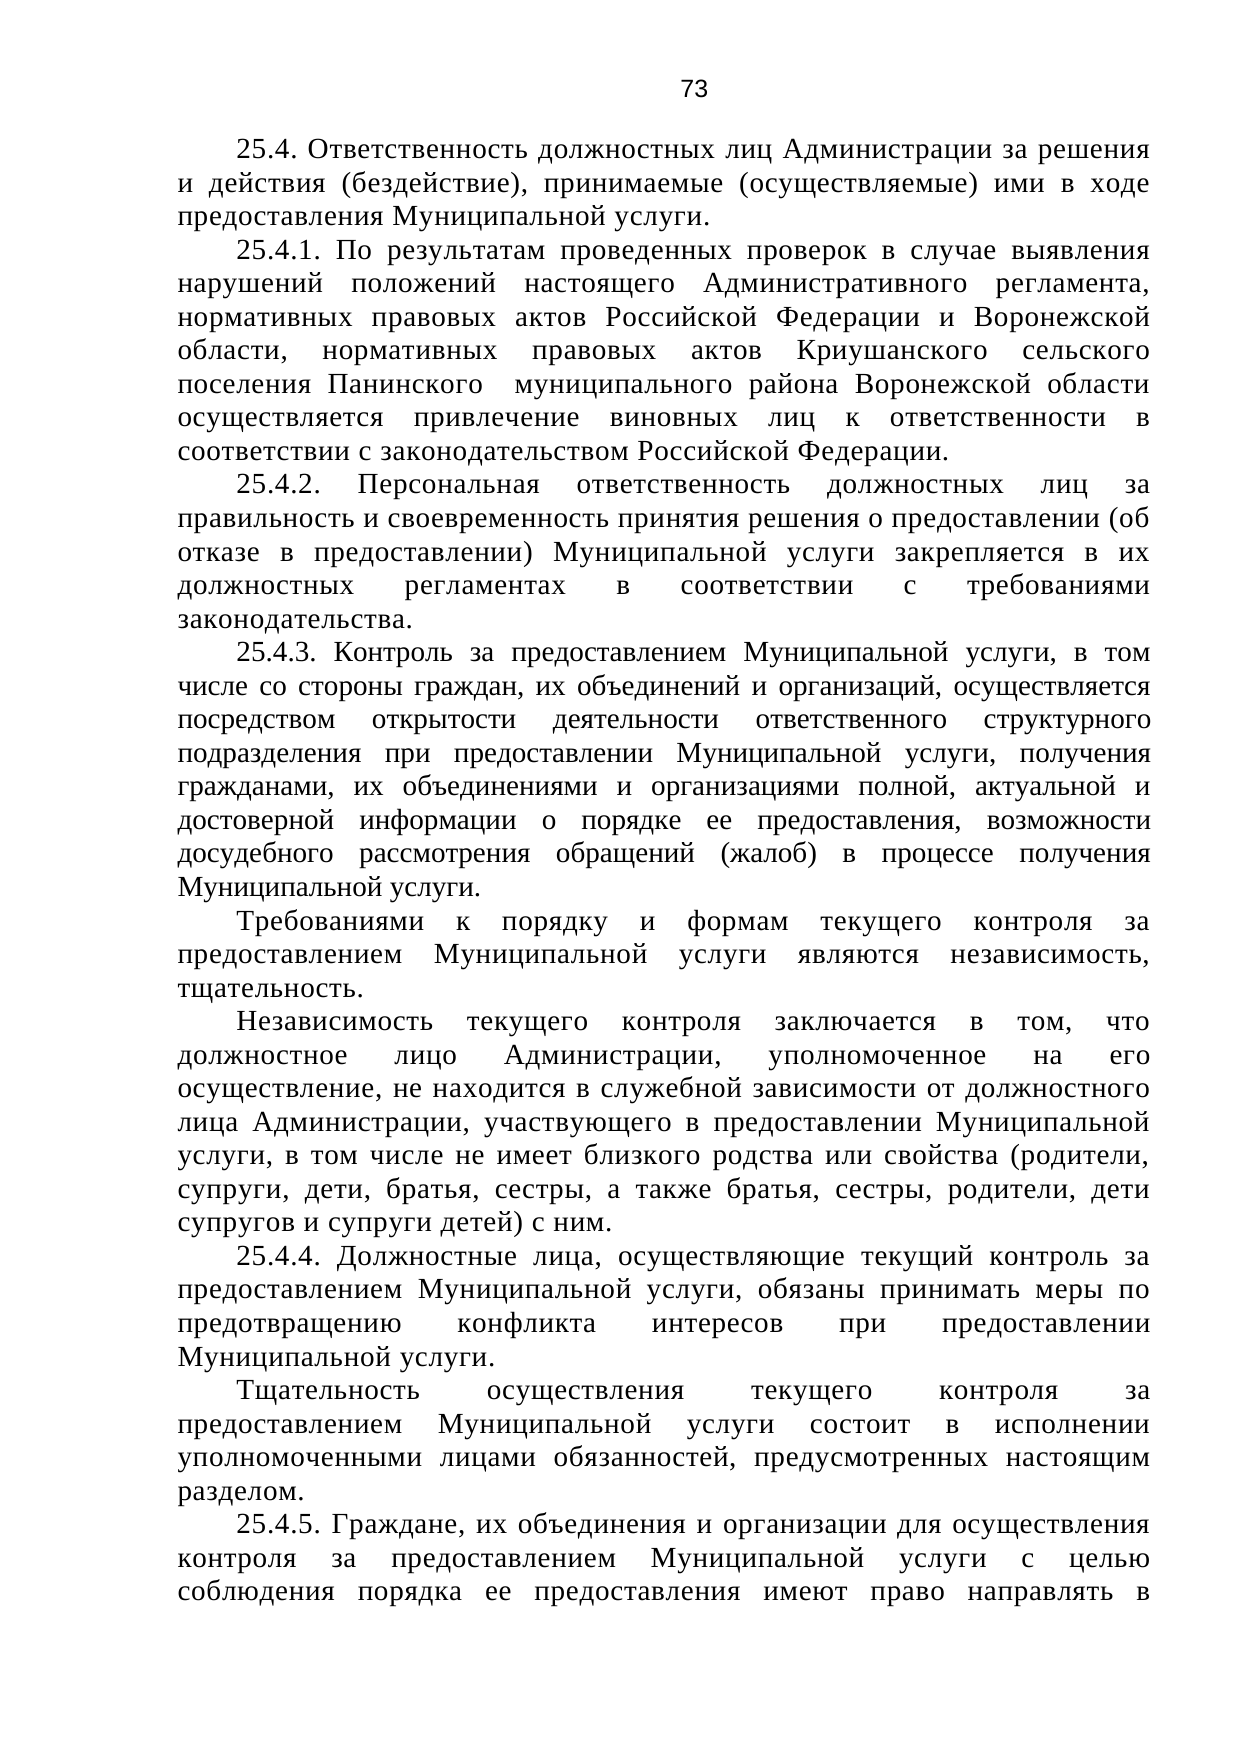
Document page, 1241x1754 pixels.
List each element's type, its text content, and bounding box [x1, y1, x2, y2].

text Независимость текущего контроля заключается в том, что должностное лицо Администрации, уполномоченное на его осуществление, не находится в служебной зависимости от должностного лица Администрации, участвующего в предоставлении Муниципальной услуги, в том числе не имеет близкого родства или свойства (родители, супруги, дети, братья, сестры, а также братья, сестры, родители, дети супругов и супруги детей) с ним. [177, 1003, 1152, 1238]
text 25.4.1. По результатам проведенных проверок в случае выявления нарушений положений настоящего Административного регламента, нормативных правовых актов Российской Федерации и Воронежской области, нормативных правовых актов Криушанского сельского поселения Панинского муниципального района Воронежской области осуществляется привлечение виновных лиц к ответственности в соответствии с законодательством Российской Федерации. [177, 232, 1152, 467]
text Требованиями к порядку и формам текущего контроля за предоставлением Муниципальной услуги являются независимость, тщательность. [177, 903, 1152, 1003]
text Тщательность осуществления текущего контроля за предоставлением Муниципальной услуги состоит в исполнении уполномоченными лицами обязанностей, предусмотренных настоящим разделом. [177, 1372, 1152, 1506]
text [177, 1506, 1152, 1607]
text 25.4.2. Персональная ответственность должностных лиц за правильность и своевременность принятия решения о предоставлении (об отказе в предоставлении) Муниципальной услуги закрепляется в их должностных регламентах в соответствии с требованиями законодательства. [177, 467, 1152, 634]
text 25.4. Ответственность должностных лиц Администрации за решения и действия (бездействие), принимаемые (осуществляемые) ими в ходе предоставления Муниципальной услуги. [177, 131, 1152, 232]
text 25.4.4. Должностные лица, осуществляющие текущий контроль за предоставлением Муниципальной услуги, обязаны принимать меры по предотвращению конфликта интересов при предоставлении Муниципальной услуги. [177, 1238, 1152, 1372]
text 25.4.3. Контроль за предоставлением Муниципальной услуги, в том числе со стороны граждан, их объединений и организаций, осуществляется посредством открытости деятельности ответственного структурного подразделения при предоставлении Муниципальной услуги, получения гражданами, их объединениями и организациями полной, актуальной и достоверной информации о порядке ее предоставления, возможности досудебного рассмотрения обращений (жалоб) в процессе получения Муниципальной услуги. [177, 634, 1152, 903]
